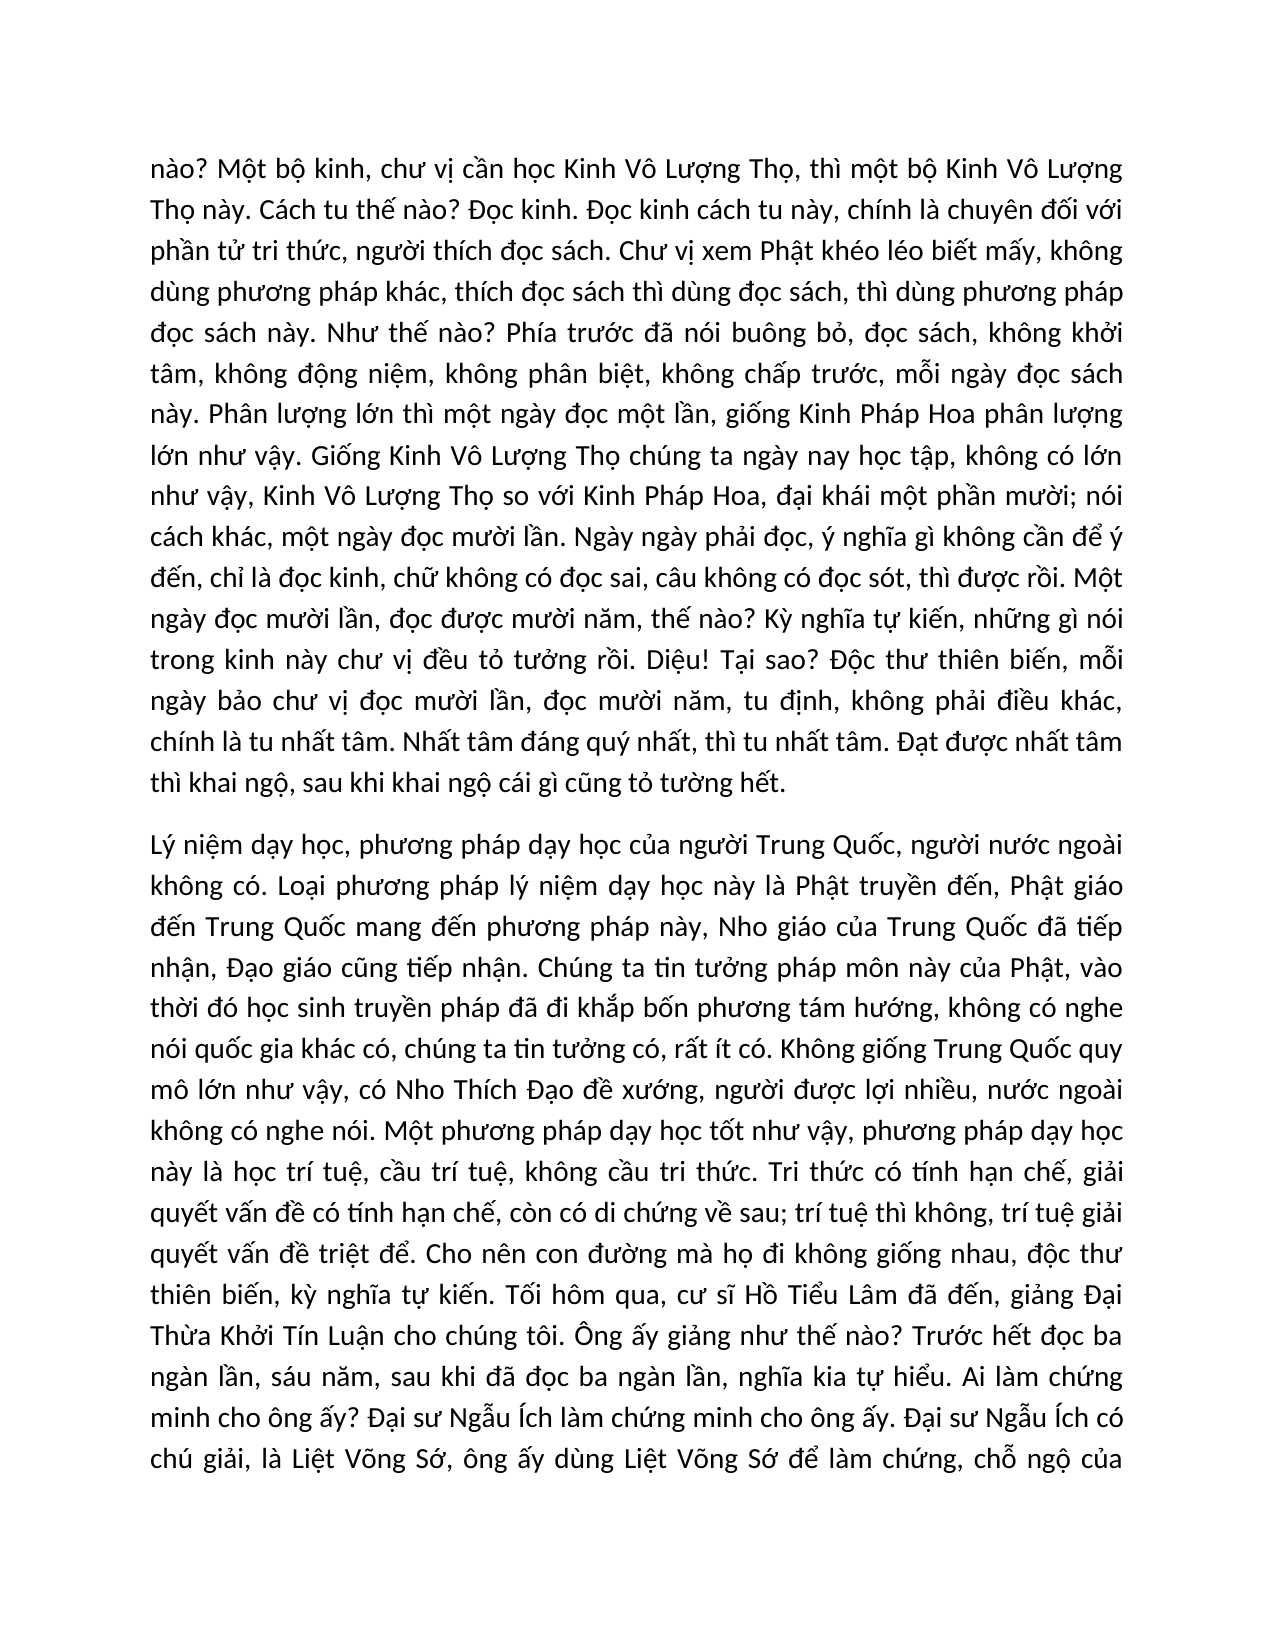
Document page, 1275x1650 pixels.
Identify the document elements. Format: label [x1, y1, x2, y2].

text [150, 826, 1125, 1476]
text [150, 150, 1125, 800]
